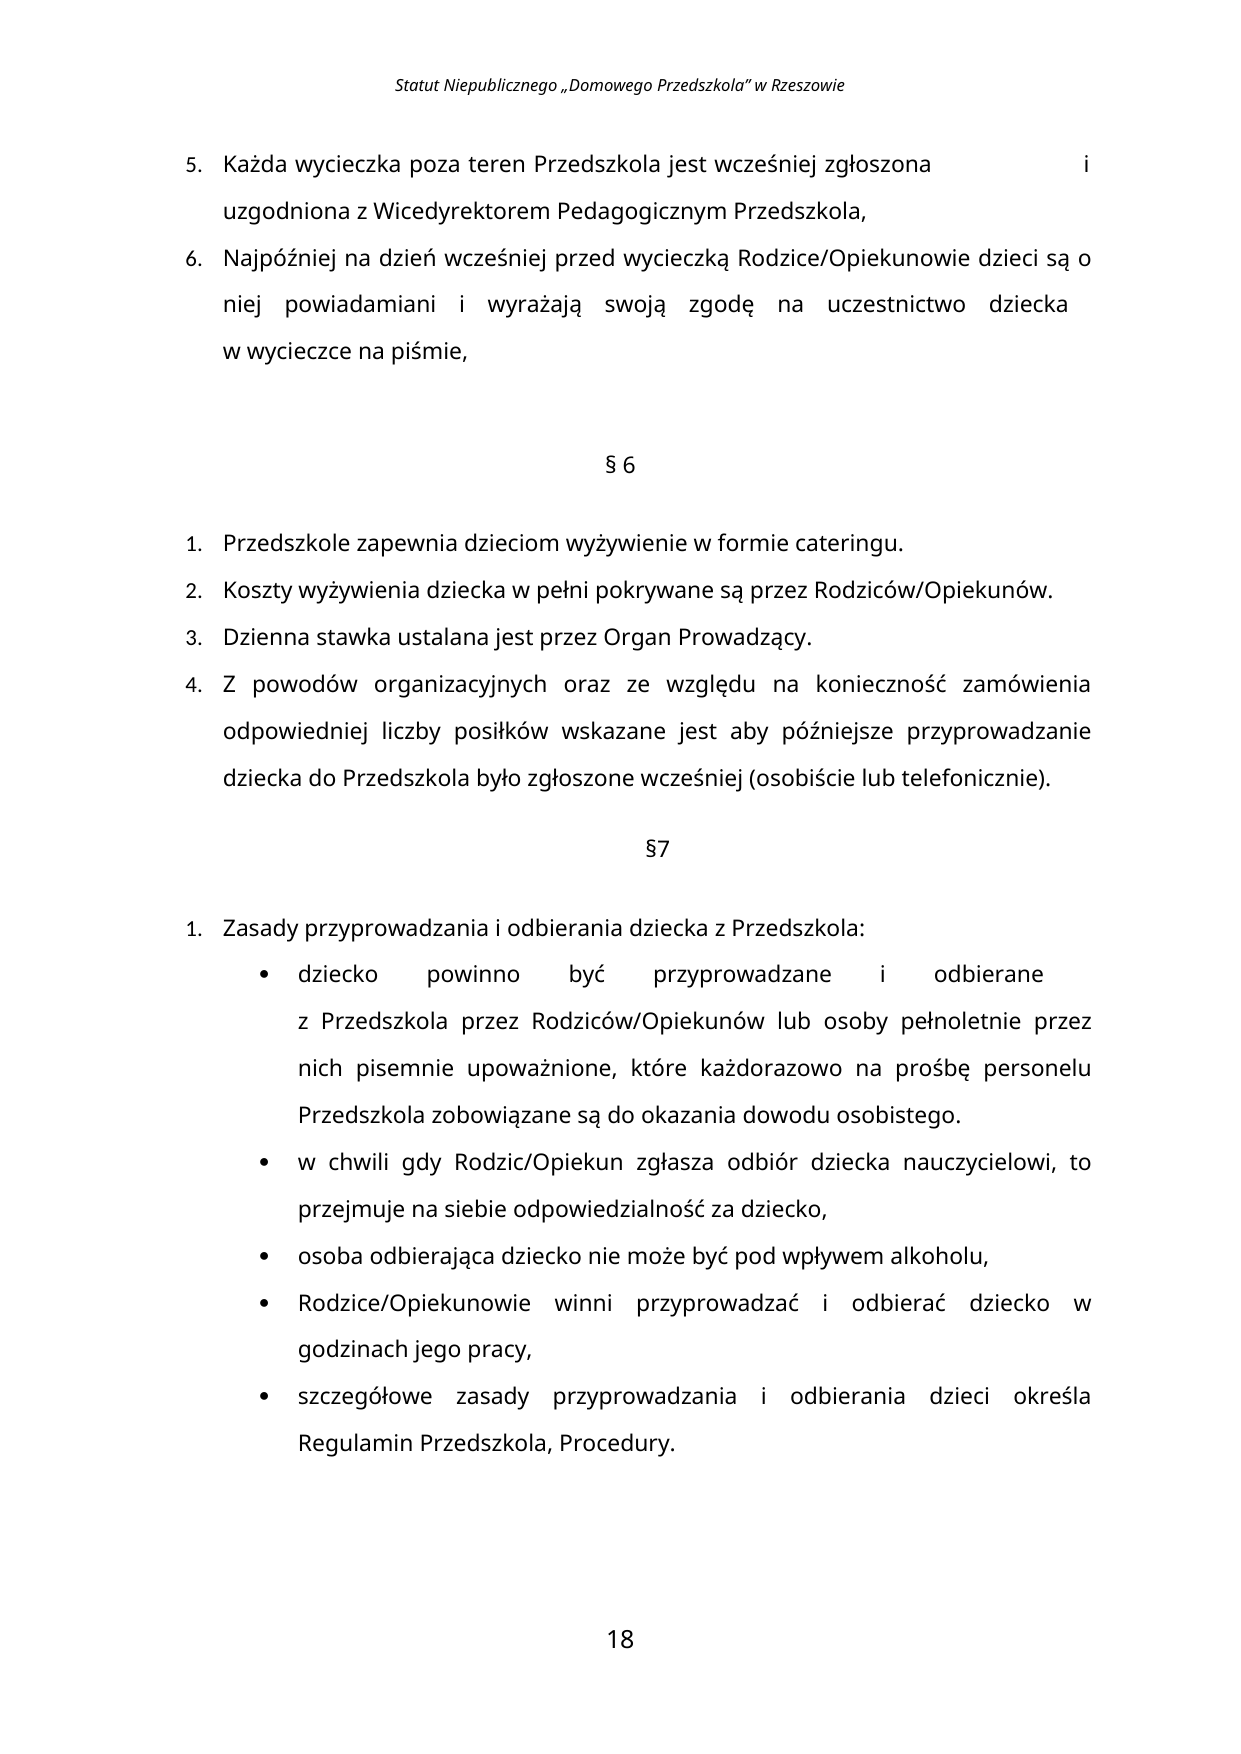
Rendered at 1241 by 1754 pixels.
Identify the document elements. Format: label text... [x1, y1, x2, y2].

list Najpóźniej na dzień wcześniej przed wycieczką Rodzice/Opiekunowie dzieci są o niej powiadamiani i wyrażają swoją zgodę na uczestnictwo dziecka w wycieczce na piśmie, [185, 241, 1092, 366]
list w chwili gdy Rodzic/Opiekun zgłasza odbiór dziecka nauczycielowi, to przejmuje na siebie odpowiedzialność za dziecko, [260, 1146, 1092, 1224]
list szczegółowe zasady przyprowadzania i odbierania dzieci określa Regulamin Przedszkola, Procedury. [260, 1380, 1092, 1458]
list Rodzice/Opiekunowie winni przyprowadzać i odbierać dziecko w godzinach jego pracy, [260, 1287, 1092, 1365]
list Dzienna stawka ustalana jest przez Organ Prowadzący. [185, 621, 1092, 652]
list osoba odbierająca dziecko nie może być pod wpływem alkoholu, [260, 1240, 1092, 1271]
list Koszty wyżywienia dziecka w pełni pokrywane są przez Rodziców/Opiekunów. [185, 574, 1092, 605]
list dziecko powinno być przyprowadzane i odbierane z Przedszkola przez Rodziców/Opiekunów lub osoby pełnoletnie przez nich pisemnie upoważnione, które każdorazowo na prośbę personelu Przedszkola zobowiązane są do okazania dowodu osobistego. [260, 958, 1092, 1130]
list Przedszkole zapewnia dzieciom wyżywienie w formie cateringu. [185, 527, 1092, 558]
list Zasady przyprowadzania i odbierania dziecka z Przedszkola: [185, 912, 1092, 943]
list Każda wycieczka poza teren Przedszkola jest wcześniej zgłoszona i uzgodniona z Wicedyrektorem Pedagogicznym Przedszkola, [185, 148, 1092, 226]
text §7 [223, 833, 1092, 865]
list Z powodów organizacyjnych oraz ze względu na konieczność zamówienia odpowiedniej liczby posiłków wskazane jest aby późniejsze przyprowadzanie dziecka do Przedszkola było zgłoszone wcześniej (osobiście lub telefonicznie). [185, 668, 1092, 793]
text § 6 [148, 449, 1092, 480]
